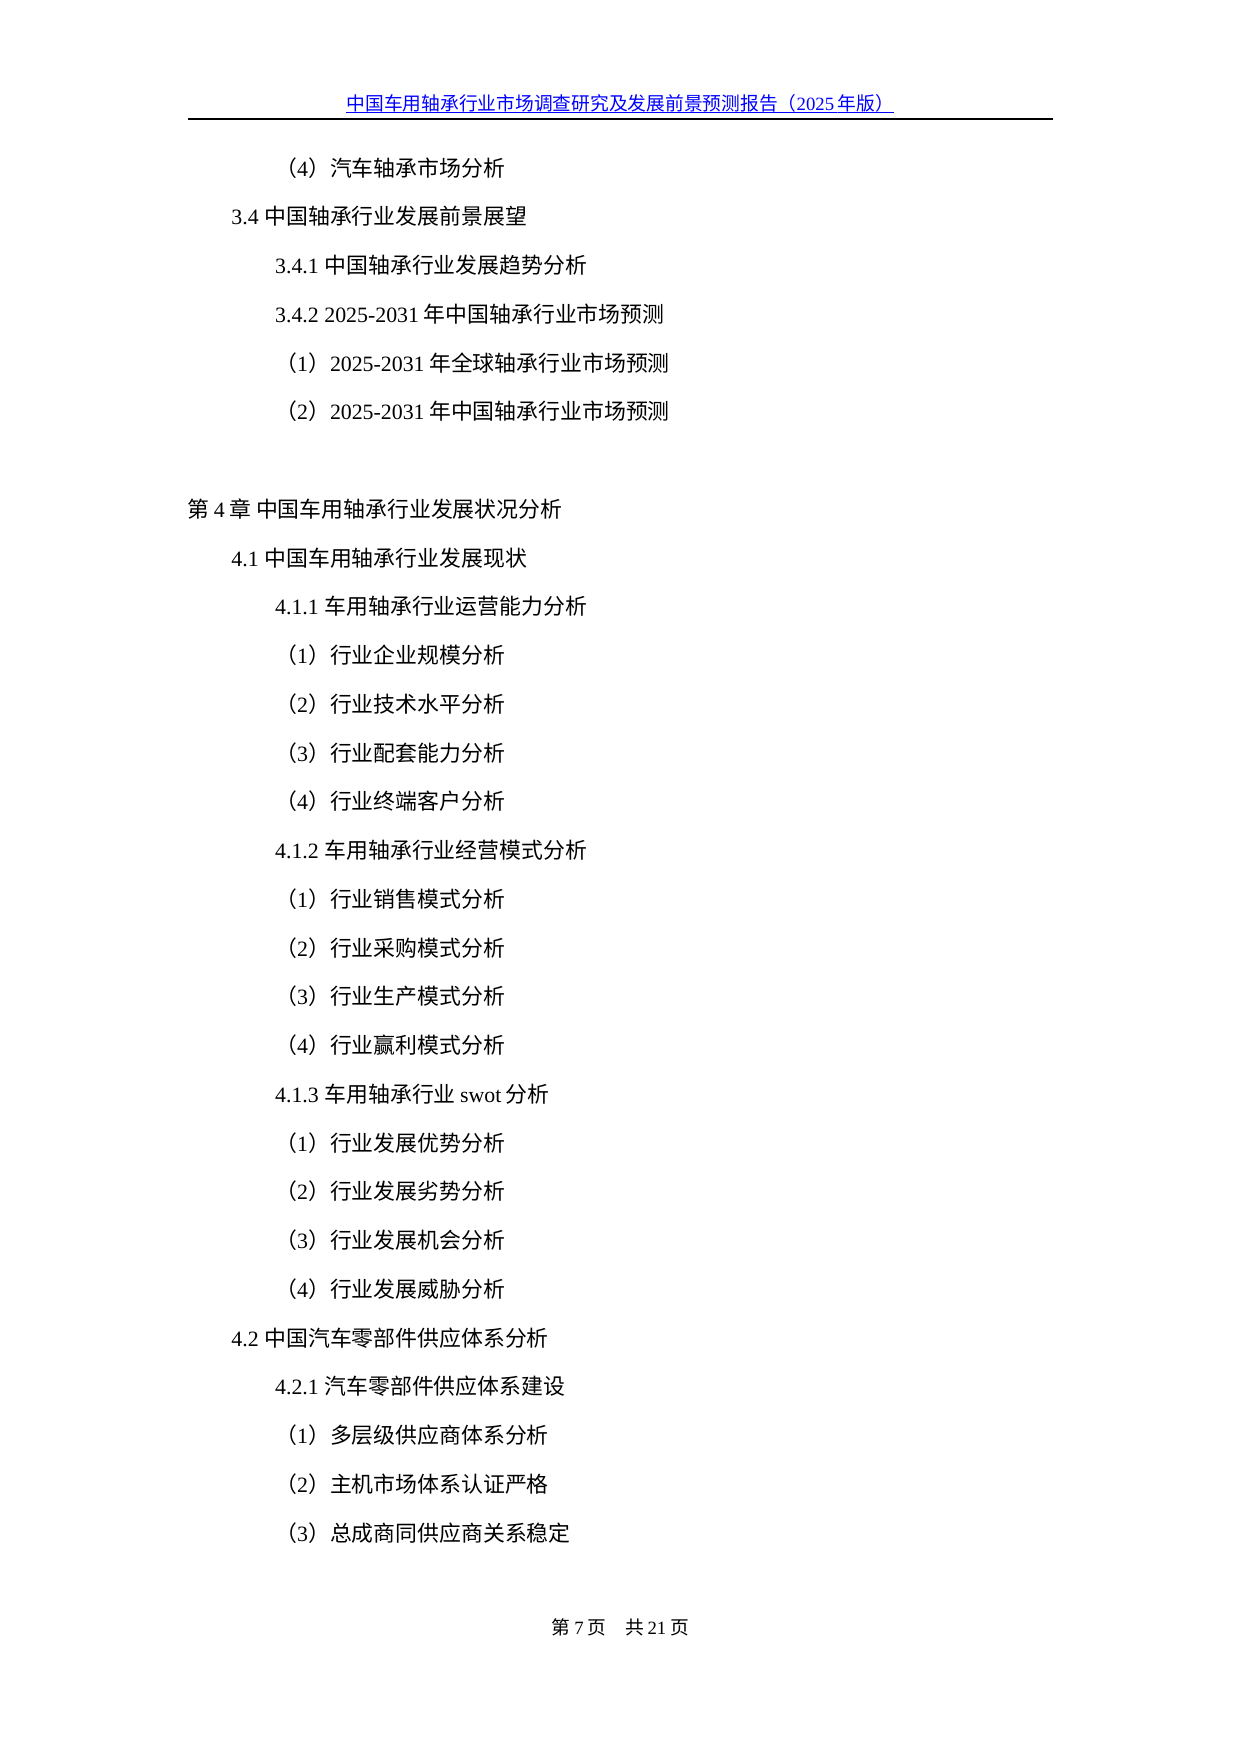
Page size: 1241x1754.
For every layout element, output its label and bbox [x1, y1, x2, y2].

text [187, 150, 1053, 1548]
